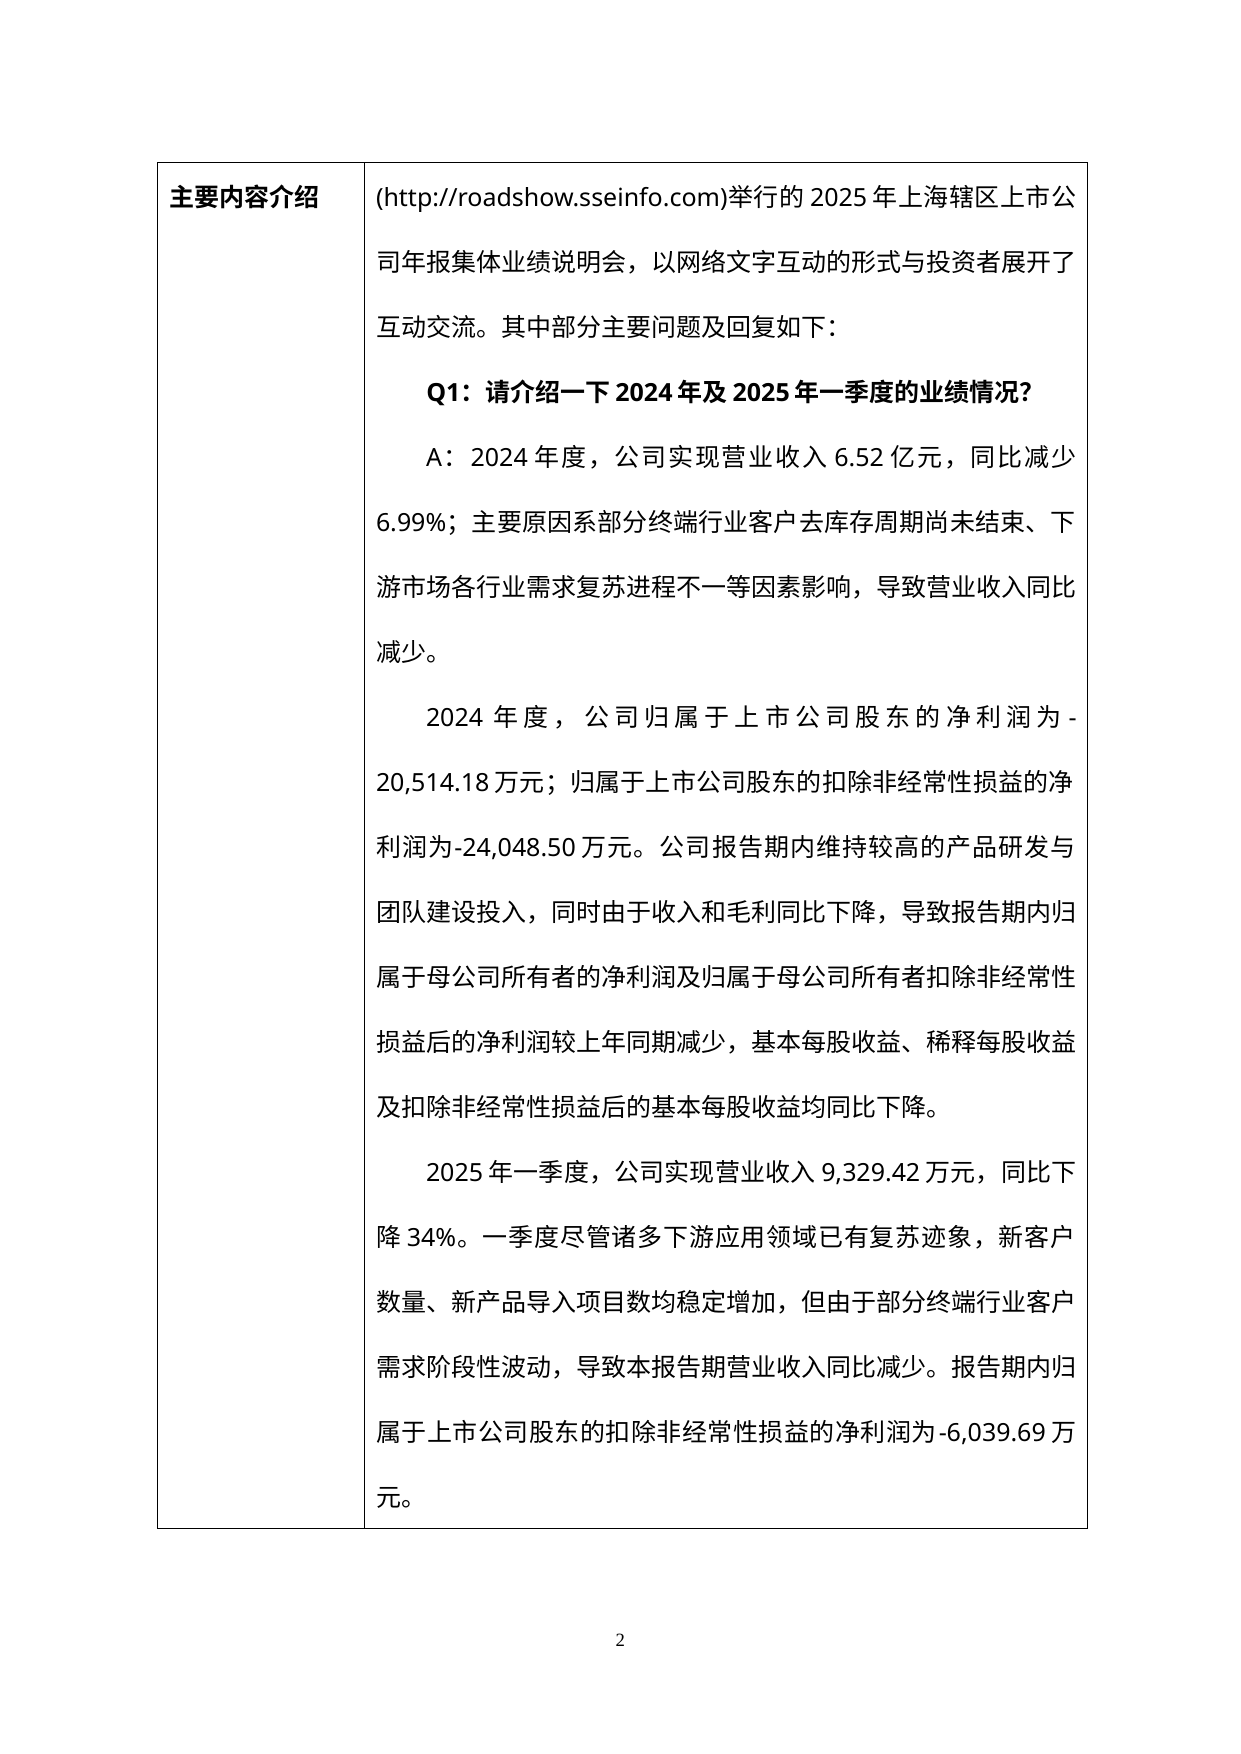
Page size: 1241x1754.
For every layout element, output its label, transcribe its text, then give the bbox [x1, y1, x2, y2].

table_cell 投资者关系活动主要内容介绍 [158, 163, 364, 1528]
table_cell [365, 163, 1087, 1528]
